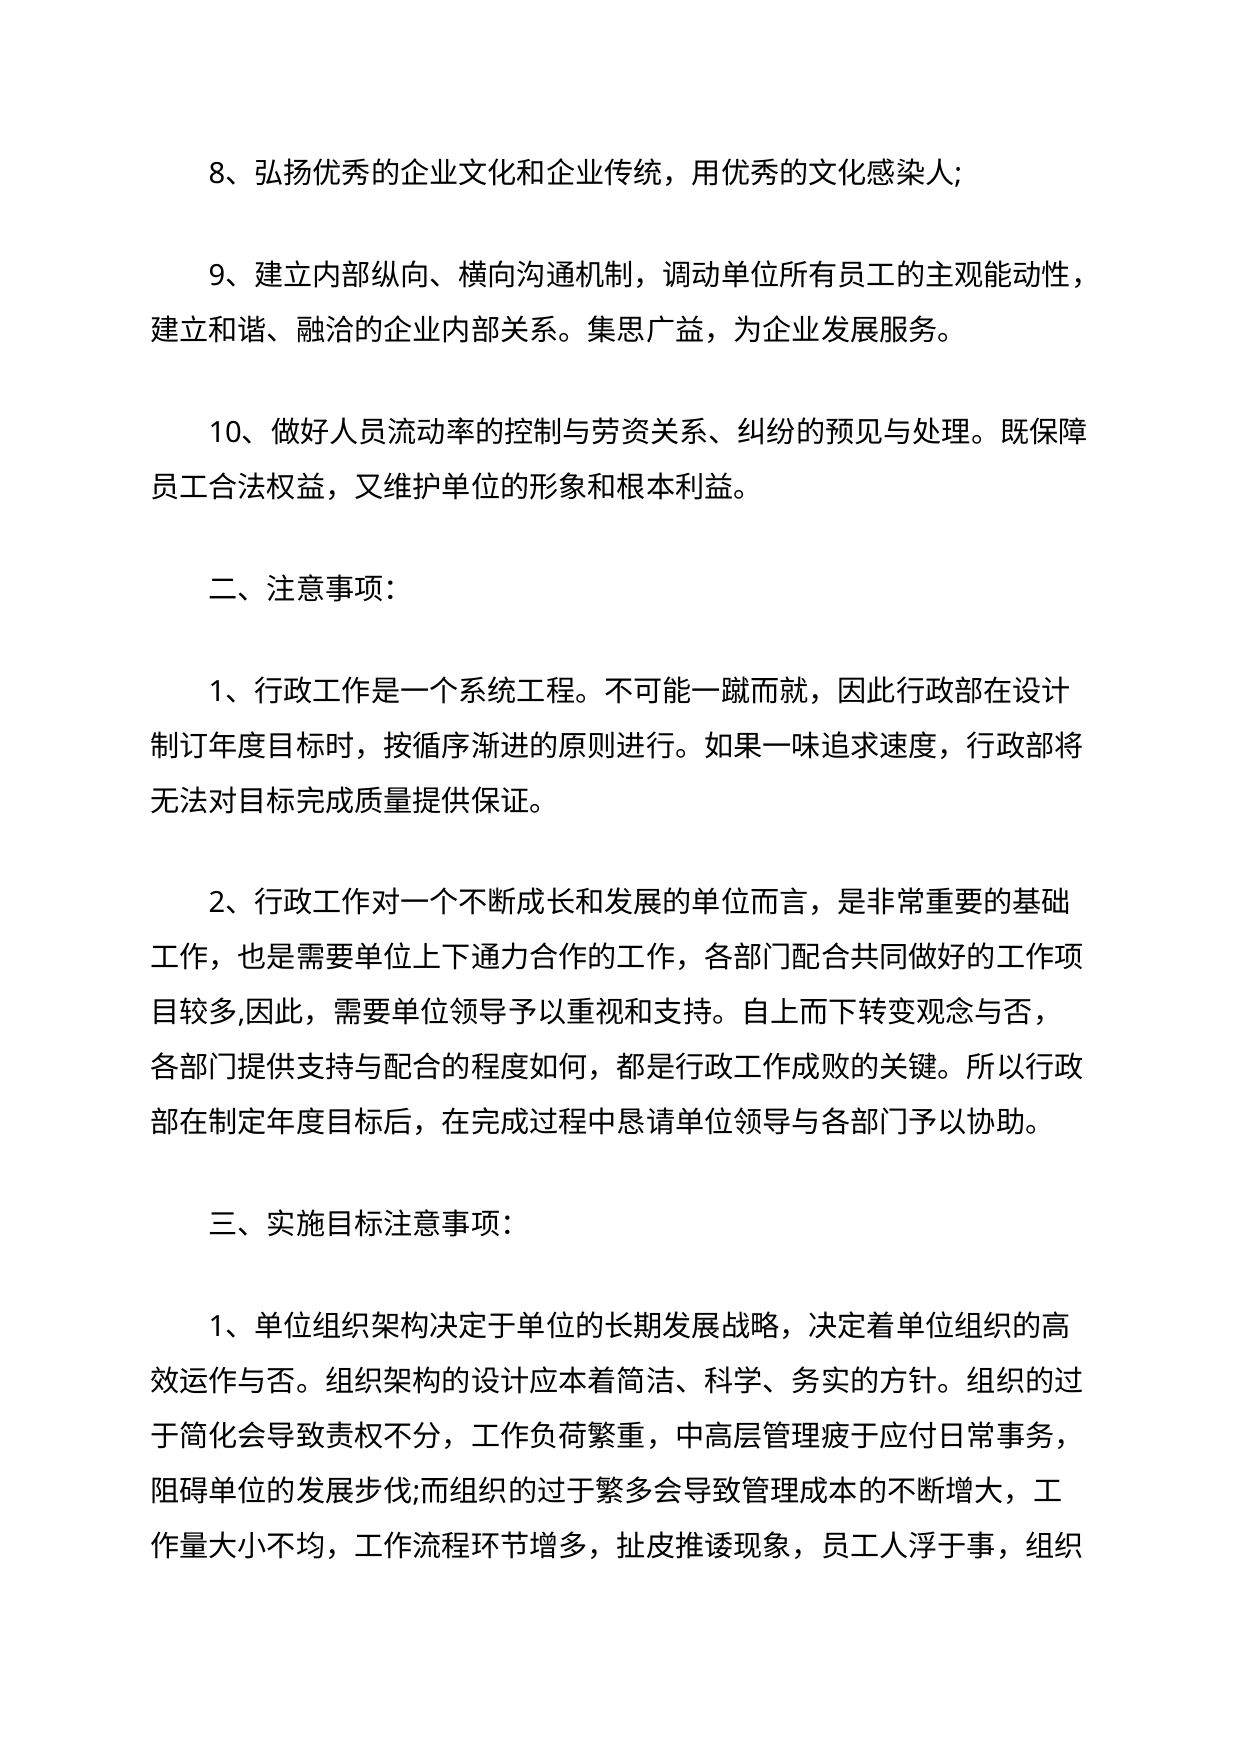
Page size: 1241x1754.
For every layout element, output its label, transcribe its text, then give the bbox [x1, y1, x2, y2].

text 二、注意事项： [150, 566, 1090, 608]
text 10、做好人员流动率的控制与劳资关系、纠纷的预见与处理。既保障员工合法权益，又维护单位的形象和根本利益。 [150, 409, 1090, 506]
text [150, 1302, 1090, 1564]
text 三、实施目标注意事项： [150, 1201, 1090, 1243]
text 2、行政工作对一个不断成长和发展的单位而言，是非常重要的基础工作，也是需要单位上下通力合作的工作，各部门配合共同做好的工作项目较多,因此，需要单位领导予以重视和支持。自上而下转变观念与否，各部门提供支持与配合的程度如何，都是行政工作成败的关键。所以行政部在制定年度目标后，在完成过程中恳请单位领导与各部门予以协助。 [150, 879, 1090, 1141]
text 9、建立内部纵向、横向沟通机制，调动单位所有员工的主观能动性，建立和谐、融洽的企业内部关系。集思广益，为企业发展服务。 [150, 252, 1090, 349]
text 8、弘扬优秀的企业文化和企业传统，用优秀的文化感染人; [150, 150, 1090, 192]
text 1、行政工作是一个系统工程。不可能一蹴而就，因此行政部在设计制订年度目标时，按循序渐进的原则进行。如果一味追求速度，行政部将无法对目标完成质量提供保证。 [150, 667, 1090, 819]
